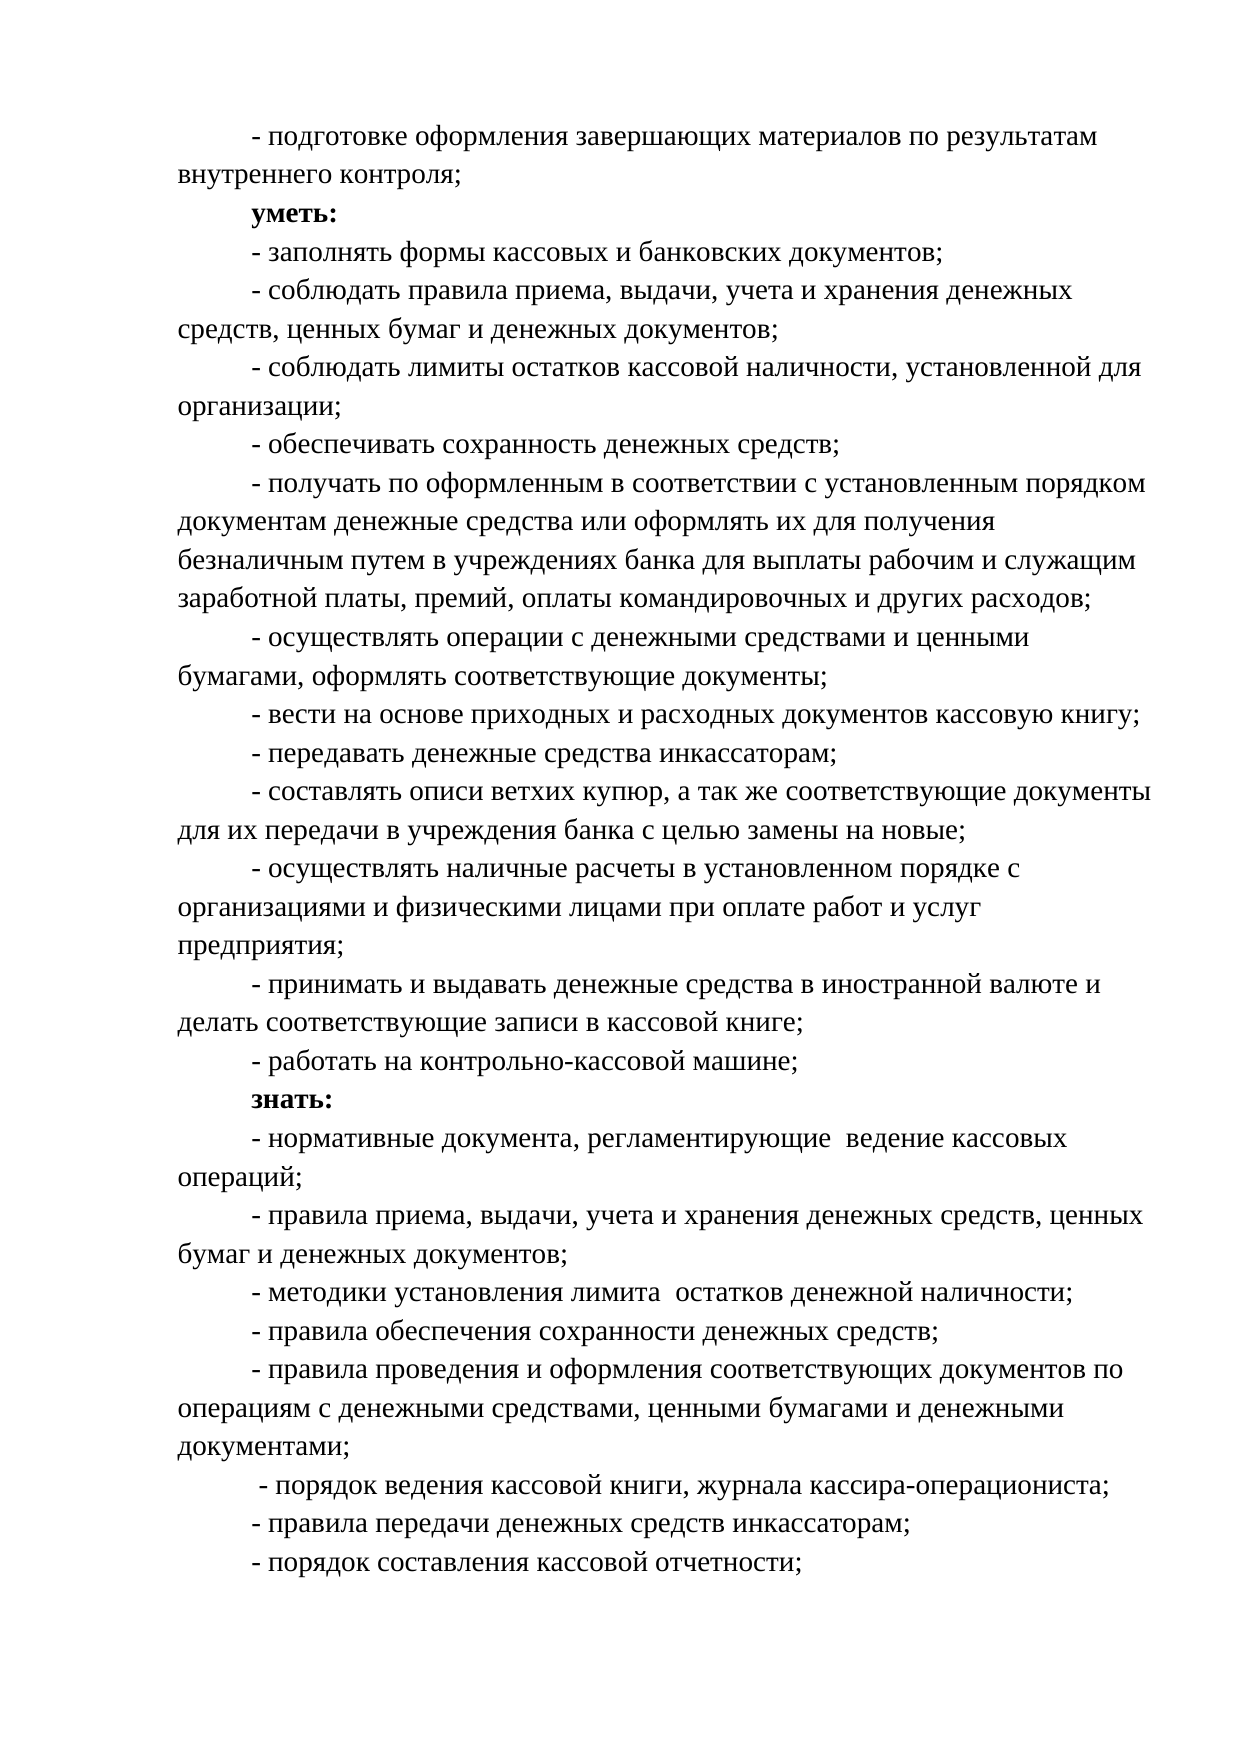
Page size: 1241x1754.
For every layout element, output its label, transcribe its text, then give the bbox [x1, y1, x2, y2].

text - методики установления лимита остатков денежной наличности; [177, 1274, 1152, 1308]
text - порядок составления кассовой отчетности; [177, 1544, 1152, 1578]
text - составлять описи ветхих купюр, а так же соответствующие документы для их передачи в учреждения банка с целью замены на новые; [177, 773, 1152, 845]
text - соблюдать лимиты остатков кассовой наличности, установленной для организации; [177, 349, 1152, 421]
text - передавать денежные средства инкассаторам; [177, 735, 1152, 768]
text - соблюдать правила приема, выдачи, учета и хранения денежных средств, ценных бумаг и денежных документов; [177, 272, 1152, 344]
text - получать по оформленным в соответствии с установленным порядком документам денежные средства или оформлять их для получения безналичным путем в учреждениях банка для выплаты рабочим и служащим заработной платы, премий, оплаты командировочных и других расходов; [177, 465, 1152, 614]
text - обеспечивать сохранность денежных средств; [177, 426, 1152, 460]
text - работать на контрольно-кассовой машине; [177, 1043, 1152, 1077]
text - нормативные документа, регламентирующие ведение кассовых операций; [177, 1120, 1152, 1192]
text - заполнять формы кассовых и банковских документов; [177, 234, 1152, 267]
text - правила проведения и оформления соответствующих документов по операциям с денежными средствами, ценными бумагами и денежными документами; [177, 1351, 1152, 1462]
text - осуществлять операции с денежными средствами и ценными бумагами, оформлять соответствующие документы; [177, 619, 1152, 691]
text - осуществлять наличные расчеты в установленном порядке с организациями и физическими лицами при оплате работ и услуг предприятия; [177, 850, 1152, 961]
text - правила передачи денежных средств инкассаторам; [177, 1506, 1152, 1539]
text уметь: [177, 195, 1152, 229]
text - правила обеспечения сохранности денежных средств; [177, 1313, 1152, 1346]
text - порядок ведения кассовой книги, журнала кассира-операциониста; [177, 1467, 1152, 1501]
text - вести на основе приходных и расходных документов кассовую книгу; [177, 696, 1152, 730]
text - принимать и выдавать денежные средства в иностранной валюте и делать соответствующие записи в кассовой книге; [177, 966, 1152, 1038]
text - подготовке оформления завершающих материалов по результатам внутреннего контроля; [177, 118, 1152, 190]
text знать: [177, 1082, 1152, 1115]
text - правила приема, выдачи, учета и хранения денежных средств, ценных бумаг и денежных документов; [177, 1197, 1152, 1269]
